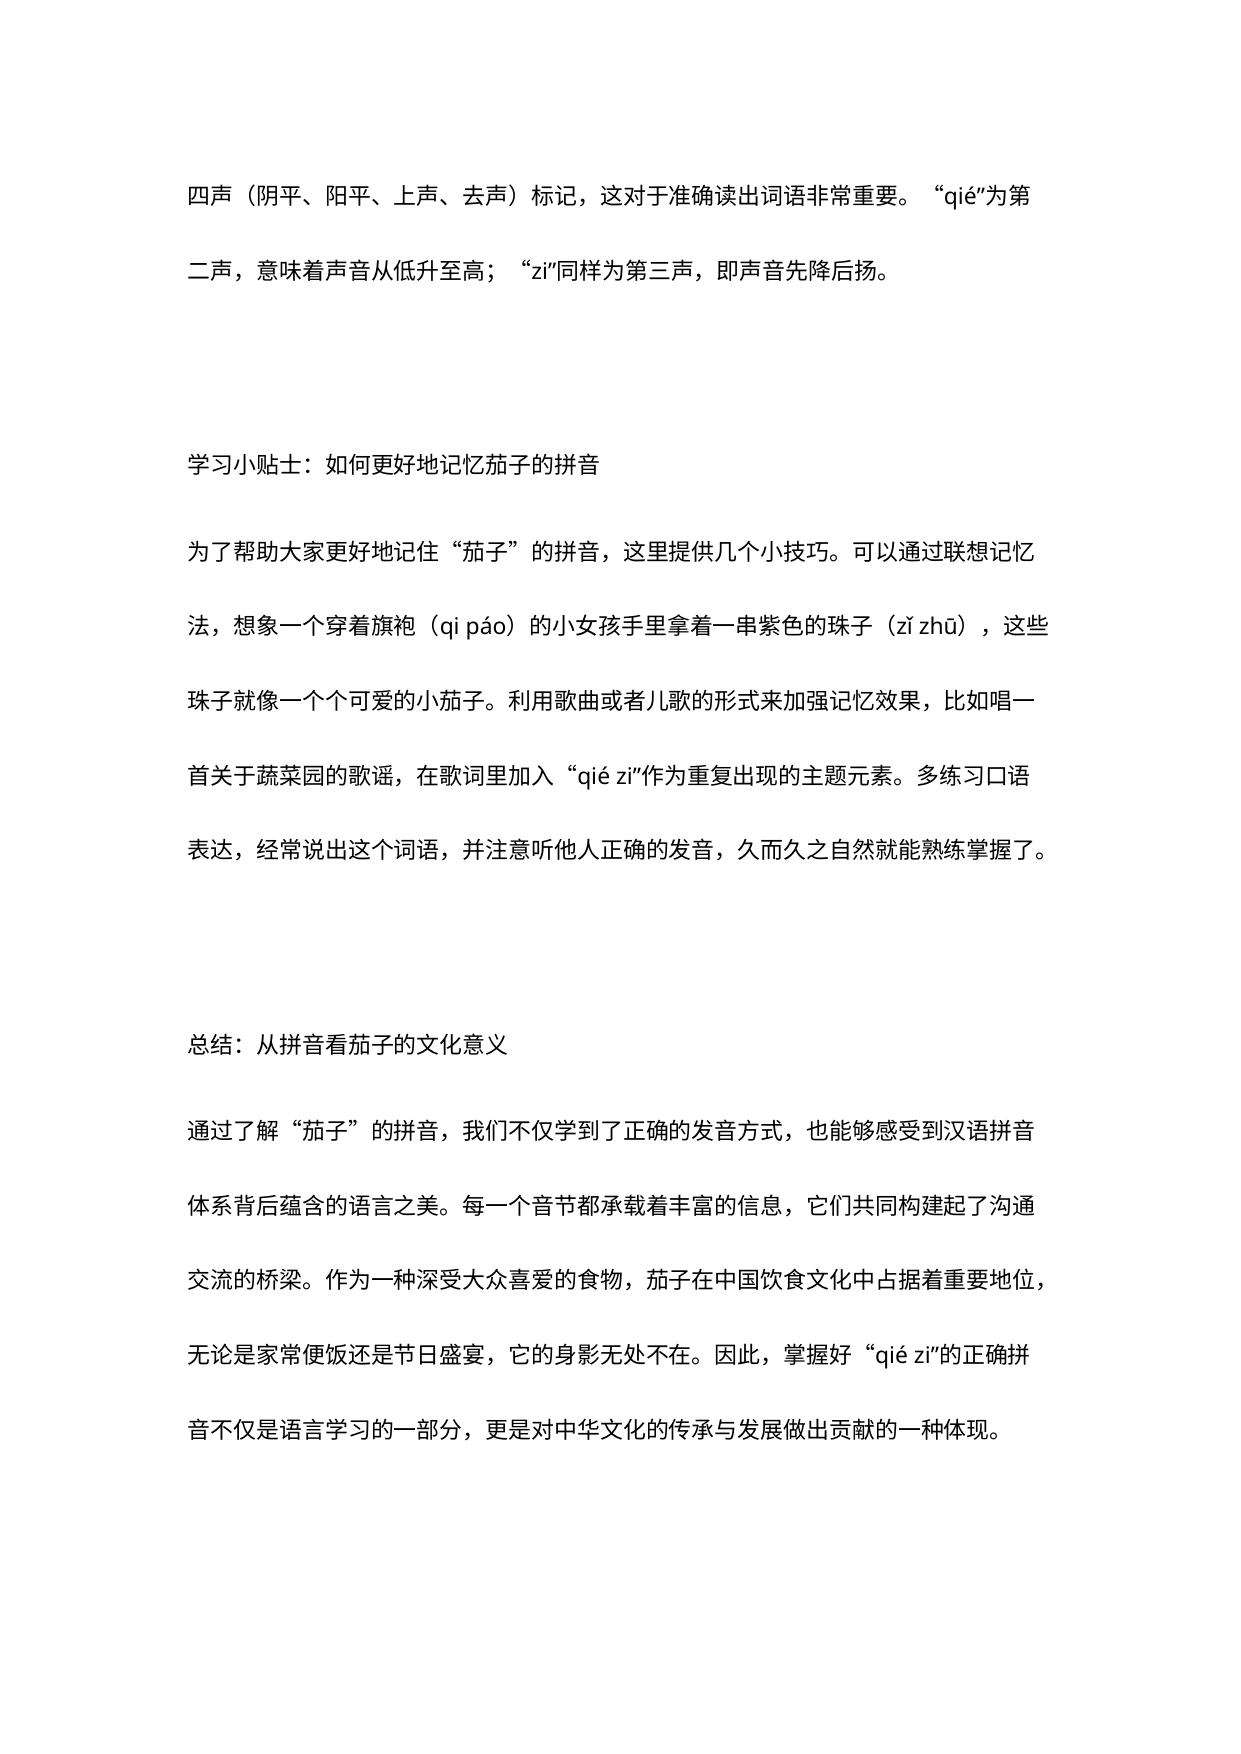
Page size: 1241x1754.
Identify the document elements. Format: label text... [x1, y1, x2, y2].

text 通过了解“茄子”的拼音，我们不仅学到了正确的发音方式，也能够感受到汉语拼音体系背后蕴含的语言之美。每一个音节都承载着丰富的信息，它们共同构建起了沟通交流的桥梁。作为一种深受大众喜爱的食物，茄子在中国饮食文化中占据着重要地位，无论是家常便饭还是节日盛宴，它的身影无处不在。因此，掌握好“qié zi”的正确拼音不仅是语言学习的一部分，更是对中华文化的传承与发展做出贡献的一种体现。 [187, 1097, 1053, 1461]
text 总结：从拼音看茄子的文化意义 [187, 1011, 1053, 1076]
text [187, 162, 1053, 302]
text 为了帮助大家更好地记住“茄子”的拼音，这里提供几个小技巧。可以通过联想记忆法，想象一个穿着旗袍（qi páo）的小女孩手里拿着一串紫色的珠子（zǐ zhū），这些珠子就像一个个可爱的小茄子。利用歌曲或者儿歌的形式来加强记忆效果，比如唱一首关于蔬菜园的歌谣，在歌词里加入“qié zi”作为重复出现的主题元素。多练习口语表达，经常说出这个词语，并注意听他人正确的发音，久而久之自然就能熟练掌握了。 [187, 518, 1053, 881]
text 学习小贴士：如何更好地记忆茄子的拼音 [187, 431, 1053, 496]
